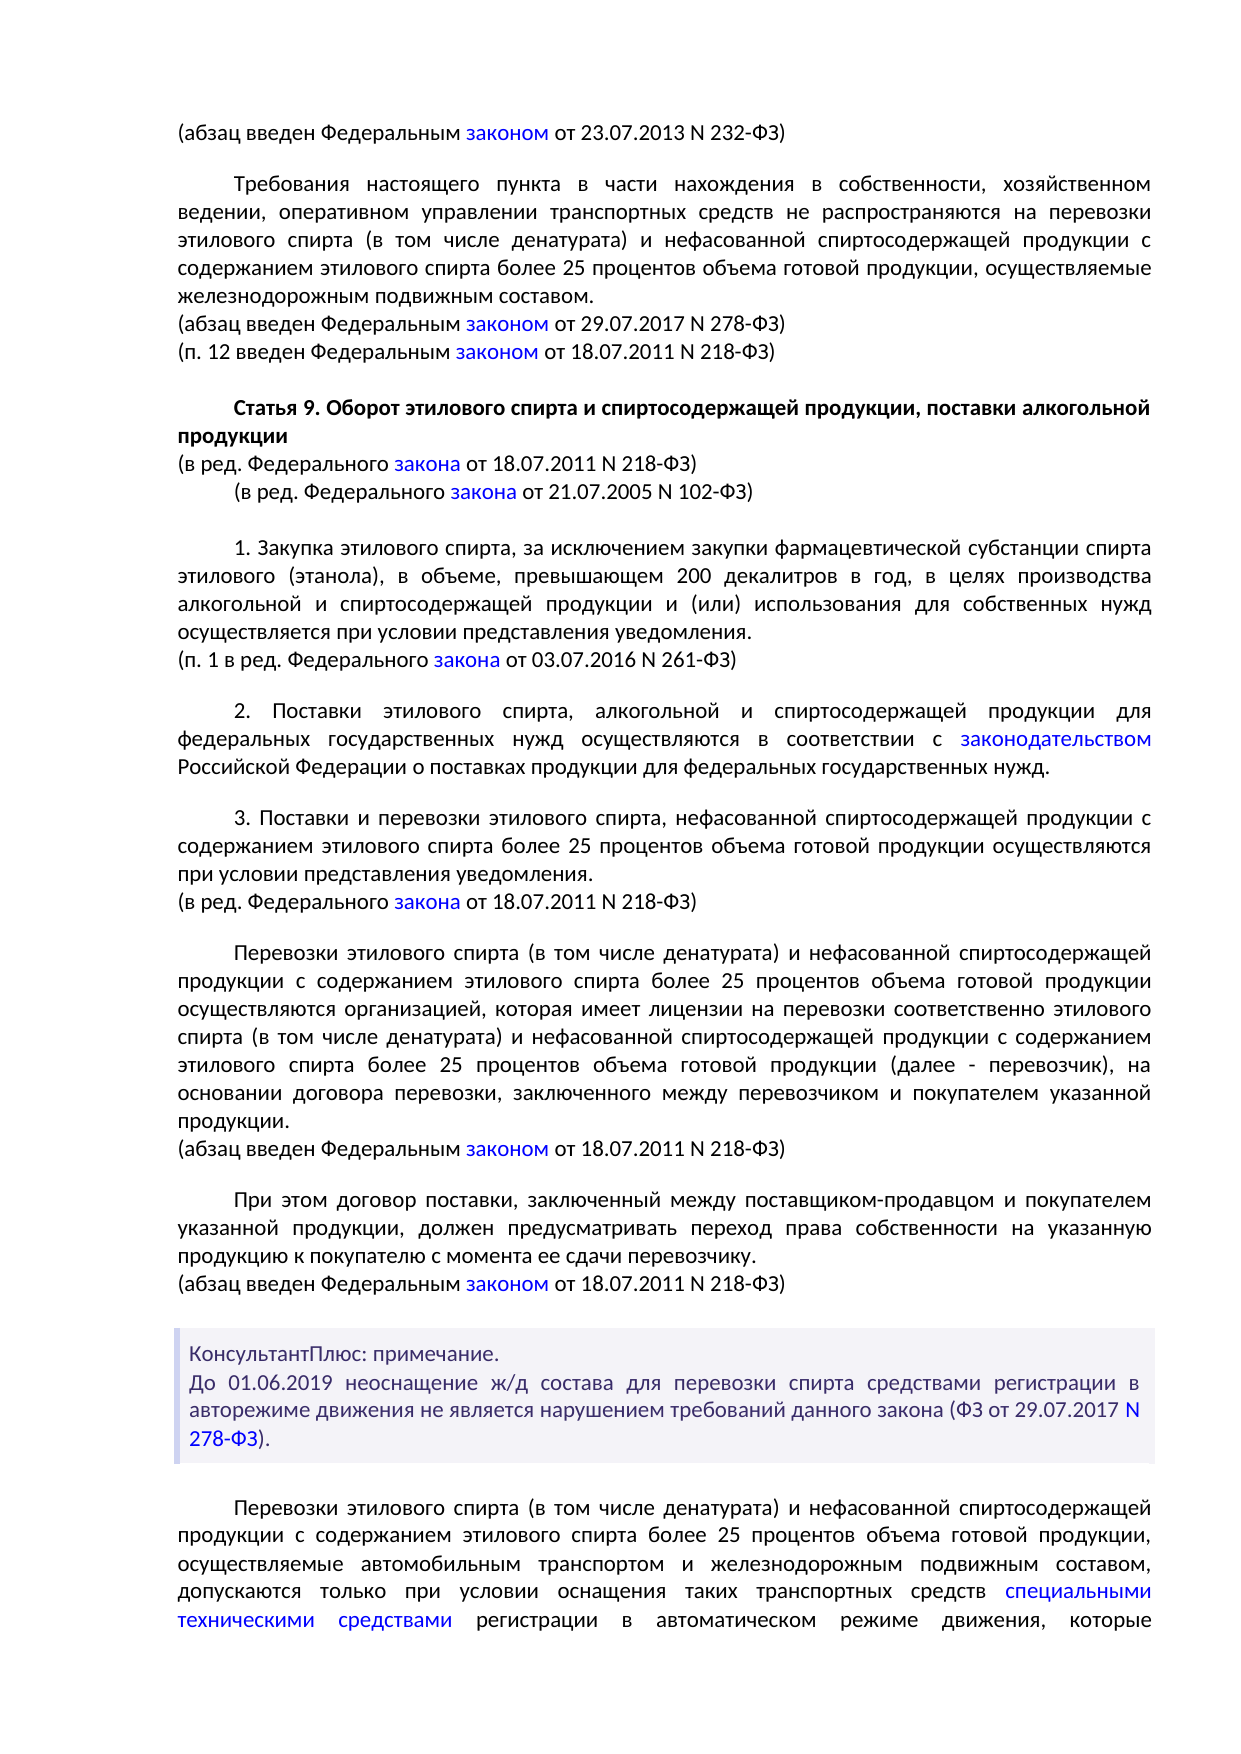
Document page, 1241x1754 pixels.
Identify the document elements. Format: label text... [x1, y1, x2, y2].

text (абзац введен Федеральным законом от 18.07.2011 N 218-ФЗ) [177, 1269, 1152, 1297]
text Перевозки этилового спирта (в том числе денатурата) и нефасованной спиртосодержащей продукции с содержанием этилового спирта более 25 процентов объема готовой продукции осуществляются организацией, которая имеет лицензии на перевозки соответственно этилового спирта (в том числе денатурата) и нефасованной спиртосодержащей продукции с содержанием этилового спирта более 25 процентов объема готовой продукции (далее - перевозчик), на основании договора перевозки, заключенного между перевозчиком и покупателем указанной продукции. [177, 938, 1152, 1134]
text (в ред. Федерального закона от 18.07.2011 N 218-ФЗ) [177, 449, 1152, 477]
text При этом договор поставки, заключенный между поставщиком-продавцом и покупателем указанной продукции, должен предусматривать переход права собственности на указанную продукцию к покупателю с момента ее сдачи перевозчику. [177, 1185, 1152, 1269]
text 3. Поставки и перевозки этилового спирта, нефасованной спиртосодержащей продукции с содержанием этилового спирта более 25 процентов объема готовой продукции осуществляются при условии представления уведомления. [177, 803, 1152, 887]
text 2. Поставки этилового спирта, алкогольной и спиртосодержащей продукции для федеральных государственных нужд осуществляются в соответствии с законодательством Российской Федерации о поставках продукции для федеральных государственных нужд. [177, 696, 1152, 780]
text (в ред. Федерального закона от 18.07.2011 N 218-ФЗ) [177, 887, 1152, 915]
text (абзац введен Федеральным законом от 18.07.2011 N 218-ФЗ) [177, 1134, 1152, 1162]
text (п. 1 в ред. Федерального закона от 03.07.2016 N 261-ФЗ) [177, 645, 1152, 673]
text 1. Закупка этилового спирта, за исключением закупки фармацевтической субстанции спирта этилового (этанола), в объеме, превышающем 200 декалитров в год, в целях производства алкогольной и спиртосодержащей продукции и (или) использования для собственных нужд осуществляется при условии представления уведомления. [177, 533, 1152, 645]
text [177, 1493, 1152, 1633]
text (п. 12 введен Федеральным законом от 18.07.2011 N 218-ФЗ) [177, 337, 1152, 365]
text (абзац введен Федеральным законом от 29.07.2017 N 278-ФЗ) [177, 309, 1152, 337]
text (в ред. Федерального закона от 21.07.2005 N 102-ФЗ) [177, 477, 1152, 505]
table_header КонсультантПлюс: примечание. До 01.06.2019 неоснащение ж/д состава для перевозки спирта средствами регистрации в авторежиме движения не является нарушением требований данного закона (ФЗ от 29.07.2017 N 278-ФЗ). [180, 1328, 1149, 1463]
text (абзац введен Федеральным законом от 23.07.2013 N 232-ФЗ) [177, 118, 1152, 146]
title Статья 9. Оборот этилового спирта и спиртосодержащей продукции, поставки алкогольной продукции [177, 393, 1152, 449]
text Требования настоящего пункта в части нахождения в собственности, хозяйственном ведении, оперативном управлении транспортных средств не распространяются на перевозки этилового спирта (в том числе денатурата) и нефасованной спиртосодержащей продукции с содержанием этилового спирта более 25 процентов объема готовой продукции, осуществляемые железнодорожным подвижным составом. [177, 169, 1152, 309]
